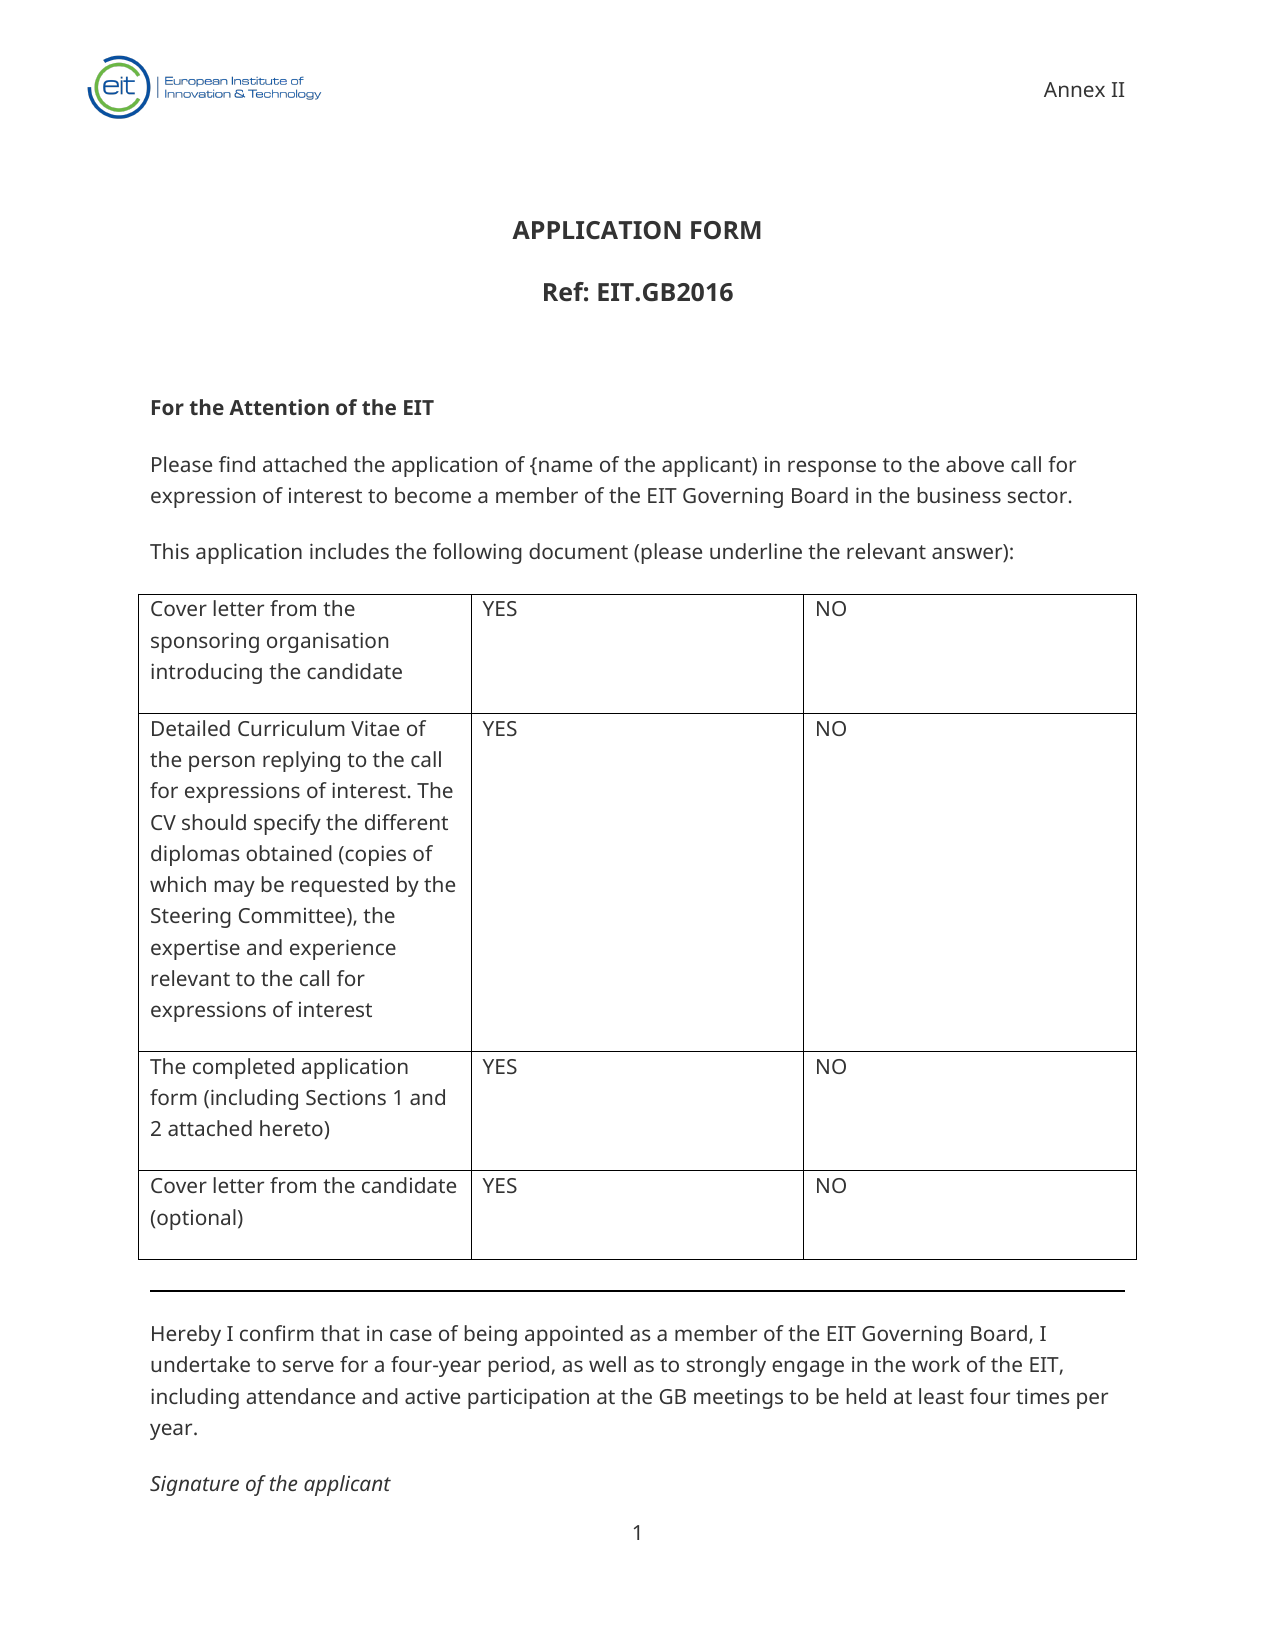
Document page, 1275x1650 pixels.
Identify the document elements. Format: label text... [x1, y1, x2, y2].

table_cell NO [804, 1171, 1136, 1258]
table_header YES [472, 595, 803, 713]
table_header Cover letter from the sponsoring organisation introducing the candidate [139, 595, 471, 713]
text Ref: EIT.GB2016 [150, 275, 1125, 309]
table_cell Detailed Curriculum Vitae of the person replying to the call for expressions of interest. The CV should specify the different diplomas obtained (copies of which may be requested by the Steering Committee), the expertise and experience relevant to the call for expressions of interest [139, 714, 471, 1051]
table_header NO [804, 595, 1136, 713]
picture [56, 25, 360, 150]
text Please find attached the application of {name of the applicant) in response to the above call for expression of interest to become a member of the EIT Governing Board in the business sector. [150, 450, 1125, 509]
text Hereby I confirm that in case of being appointed as a member of the EIT Governing Board, I undertake to serve for a four-year period, as well as to strongly engage in the work of the EIT, including attendance and active participation at the GB meetings to be held at least four times per year. [150, 1319, 1125, 1442]
text APPLICATION FORM [150, 212, 1125, 246]
table_cell NO [804, 1052, 1136, 1170]
table_cell YES [472, 1171, 803, 1258]
text Signature of the applicant [150, 1469, 1125, 1498]
table_cell YES [472, 1052, 803, 1170]
text This application includes the following document (please underline the relevant answer): [150, 537, 1125, 566]
text For the Attention of the EIT [150, 393, 1125, 422]
table_cell The completed application form (including Sections 1 and 2 attached hereto) [139, 1052, 471, 1170]
table_cell Cover letter from the candidate (optional) [139, 1171, 471, 1258]
table_cell NO [804, 714, 1136, 1051]
table_cell YES [472, 714, 803, 1051]
